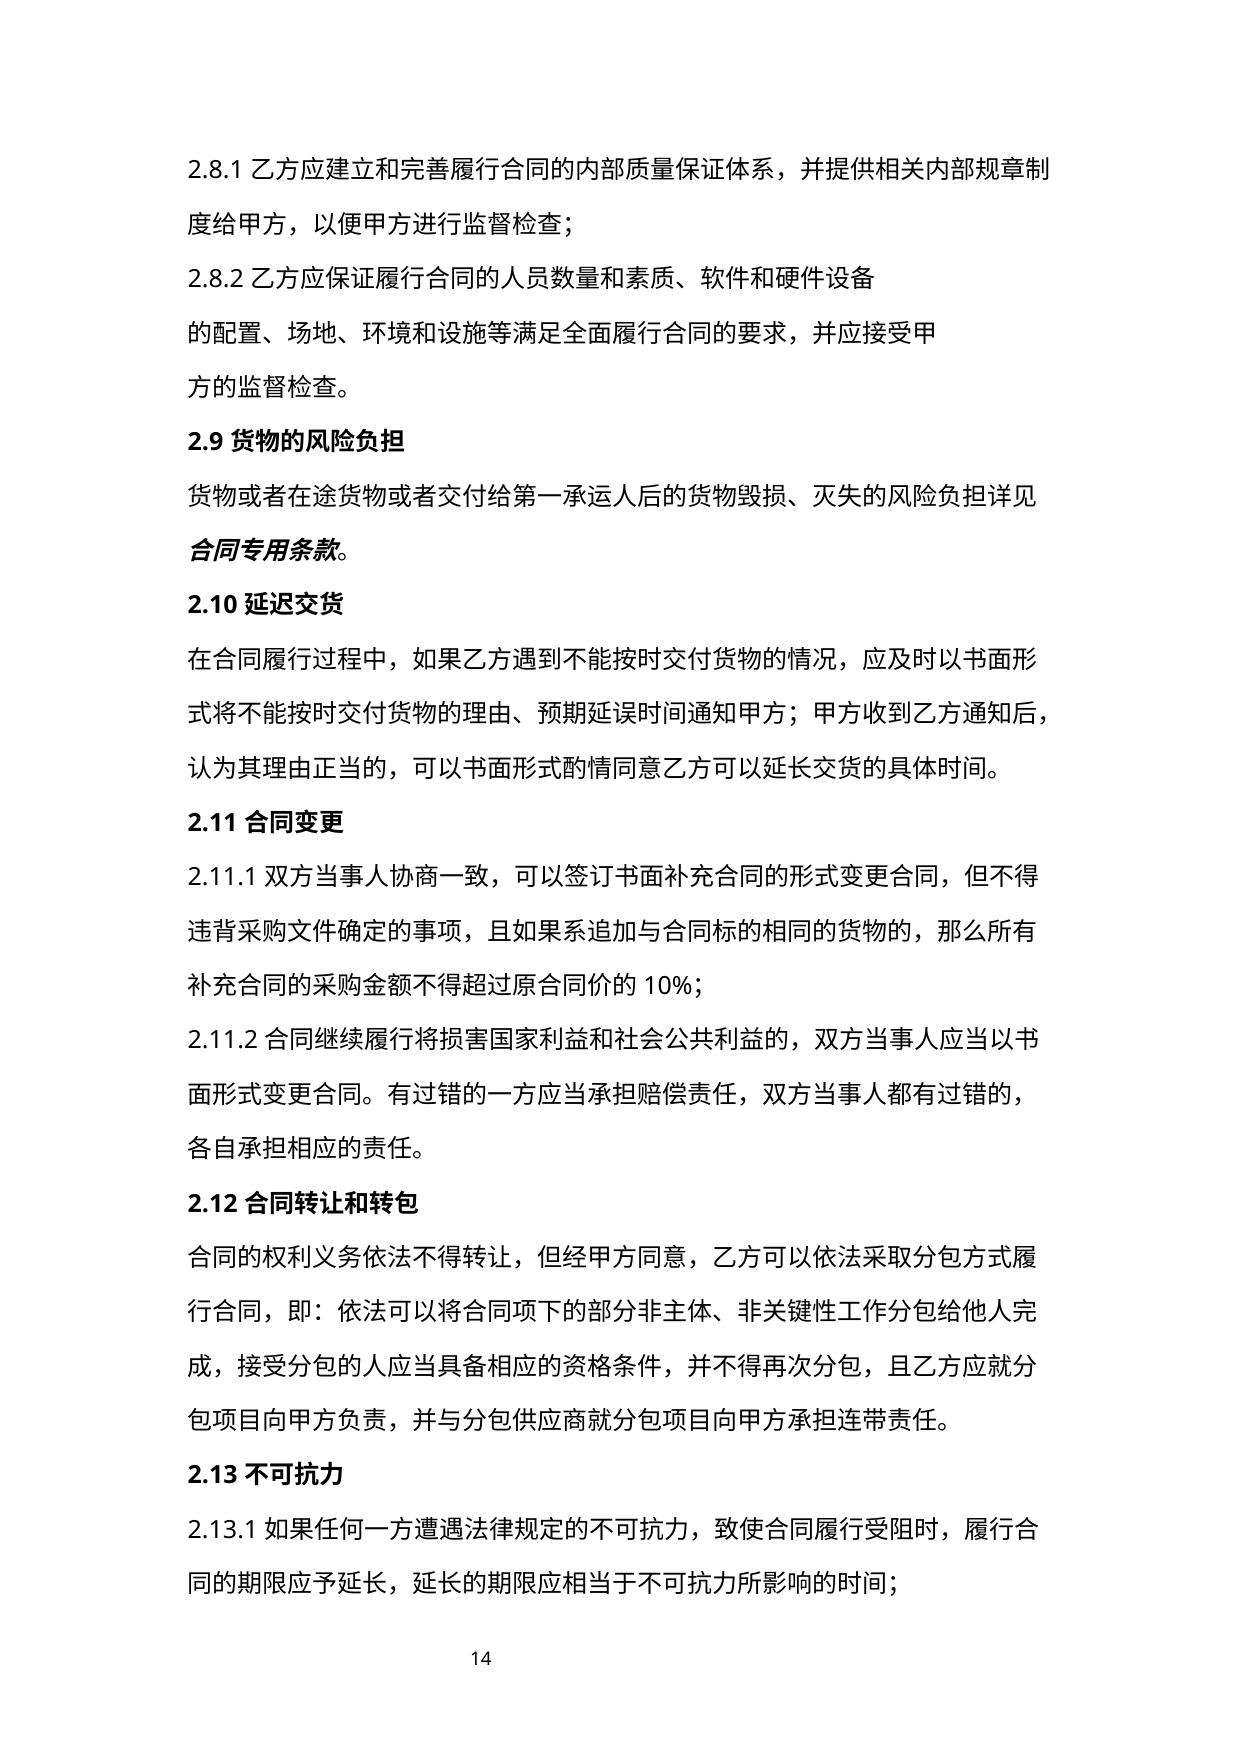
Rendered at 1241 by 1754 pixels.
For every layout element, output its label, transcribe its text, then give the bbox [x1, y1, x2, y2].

text 在合同履行过程中，如果乙方遇到不能按时交付货物的情况，应及时以书面形式将不能按时交付货物的理由、预期延误时间通知甲方；甲方收到乙方通知后，认为其理由正当的，可以书面形式酌情同意乙方可以延长交货的具体时间。 [187, 639, 1053, 784]
text 2.11 合同变更 [187, 802, 1053, 839]
text 2.13.1 如果任何一方遭遇法律规定的不可抗力，致使合同履行受阻时，履行合同的期限应予延长，延长的期限应相当于不可抗力所影响的时间； [187, 1509, 1053, 1600]
text 2.11.1 双方当事人协商一致，可以签订书面补充合同的形式变更合同，但不得违背采购文件确定的事项，且如果系追加与合同标的相同的货物的，那么所有补充合同的采购金额不得超过原合同价的 10%； [187, 857, 1053, 1002]
text 2.8.2 乙方应保证履行合同的人员数量和素质、软件和硬件设备 [187, 259, 1053, 295]
text 2.8.1 乙方应建立和完善履行合同的内部质量保证体系，并提供相关内部规章制度给甲方，以便甲方进行监督检查； [187, 150, 1053, 241]
text 2.10 延迟交货 [187, 585, 1053, 621]
text 2.13 不可抗力 [187, 1455, 1053, 1491]
text 的配置、场地、环境和设施等满足全面履行合同的要求，并应接受甲 [187, 313, 1053, 349]
text 2.12 合同转让和转包 [187, 1183, 1053, 1219]
text 2.9 货物的风险负担 [187, 422, 1053, 458]
text 货物或者在途货物或者交付给第一承运人后的货物毁损、灭失的风险负担详见合同专用条款。 [187, 476, 1053, 567]
text 合同的权利义务依法不得转让，但经甲方同意，乙方可以依法采取分包方式履行合同，即：依法可以将合同项下的部分非主体、非关键性工作分包给他人完成，接受分包的人应当具备相应的资格条件，并不得再次分包，且乙方应就分包项目向甲方负责，并与分包供应商就分包项目向甲方承担连带责任。 [187, 1237, 1053, 1437]
text 方的监督检查。 [187, 367, 1053, 404]
text 2.11.2 合同继续履行将损害国家利益和社会公共利益的，双方当事人应当以书面形式变更合同。有过错的一方应当承担赔偿责任，双方当事人都有过错的，各自承担相应的责任。 [187, 1020, 1053, 1165]
